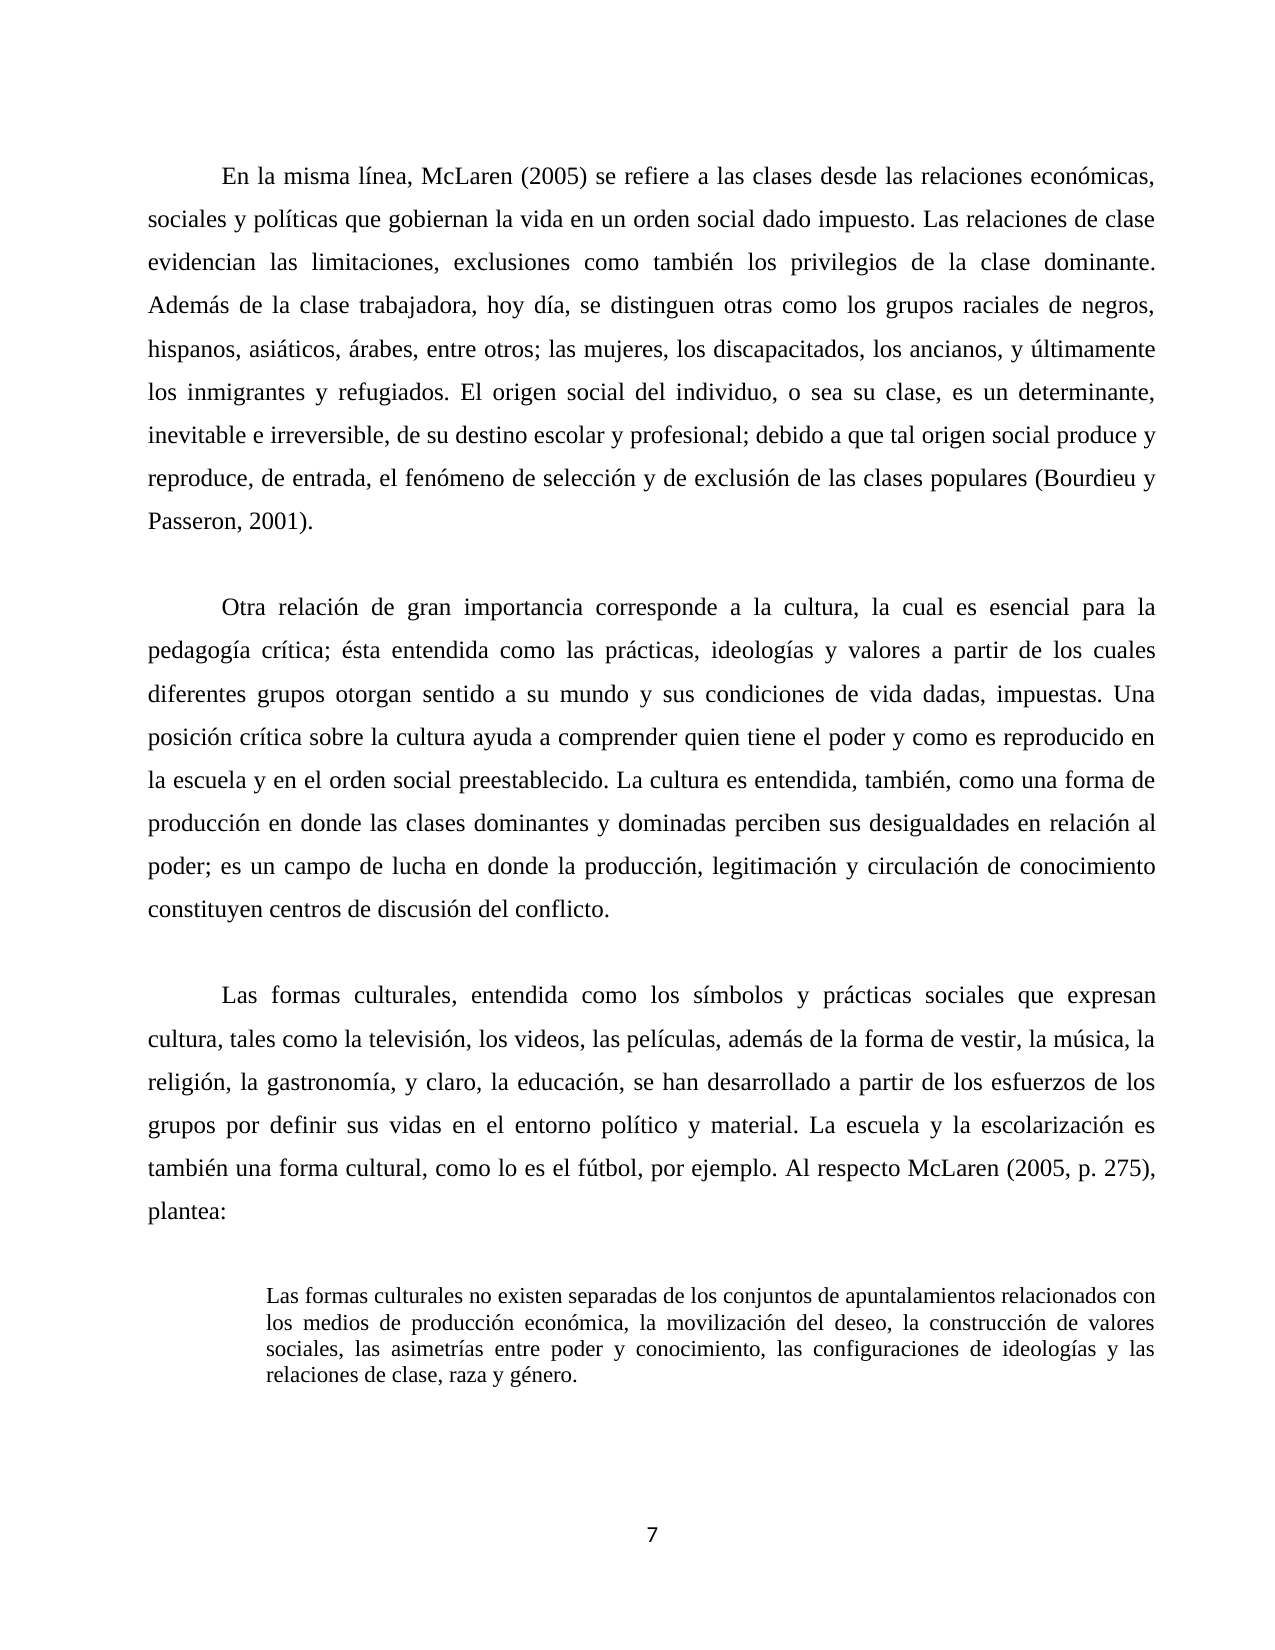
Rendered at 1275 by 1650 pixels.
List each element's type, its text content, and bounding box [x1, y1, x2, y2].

text Las formas culturales no existen separadas de los conjuntos de apuntalamientos relacionados con los medios de producción económica, la movilización del deseo, la construcción de valores sociales, las asimetrías entre poder y conocimiento, las configuraciones de ideologías y las relaciones de clase, raza y género. [266, 1282, 1157, 1388]
text En la misma línea, McLaren (2005) se refiere a las clases desde las relaciones económicas, sociales y políticas que gobiernan la vida en un orden social dado impuesto. Las relaciones de clase evidencian las limitaciones, exclusiones como también los privilegios de la clase dominante. Además de la clase trabajadora, hoy día, se distinguen otras como los grupos raciales de negros, hispanos, asiáticos, árabes, entre otros; las mujeres, los discapacitados, los ancianos, y últimamente los inmigrantes y refugiados. El origen social del individuo, o sea su clase, es un determinante, inevitable e irreversible, de su destino escolar y profesional; debido a que tal origen social produce y reproduce, de entrada, el fenómeno de selección y de exclusión de las clases populares (Bourdieu y Passeron, 2001). [148, 161, 1157, 535]
text Otra relación de gran importancia corresponde a la cultura, la cual es esencial para la pedagogía crítica; ésta entendida como las prácticas, ideologías y valores a partir de los cuales diferentes grupos otorgan sentido a su mundo y sus condiciones de vida dadas, impuestas. Una posición crítica sobre la cultura ayuda a comprender quien tiene el poder y como es reproducido en la escuela y en el orden social preestablecido. La cultura es entendida, también, como una forma de producción en donde las clases dominantes y dominadas perciben sus desigualdades en relación al poder; es un campo de lucha en donde la producción, legitimación y circulación de conocimiento constituyen centros de discusión del conflicto. [148, 592, 1157, 923]
text Las formas culturales, entendida como los símbolos y prácticas sociales que expresan cultura, tales como la televisión, los videos, las películas, además de la forma de vestir, la música, la religión, la gastronomía, y claro, la educación, se han desarrollado a partir de los esfuerzos de los grupos por definir sus vidas en el entorno político y material. La escuela y la escolarización es también una forma cultural, como lo es el fútbol, por ejemplo. Al respecto McLaren (2005, p. 275), plantea: [148, 981, 1157, 1225]
